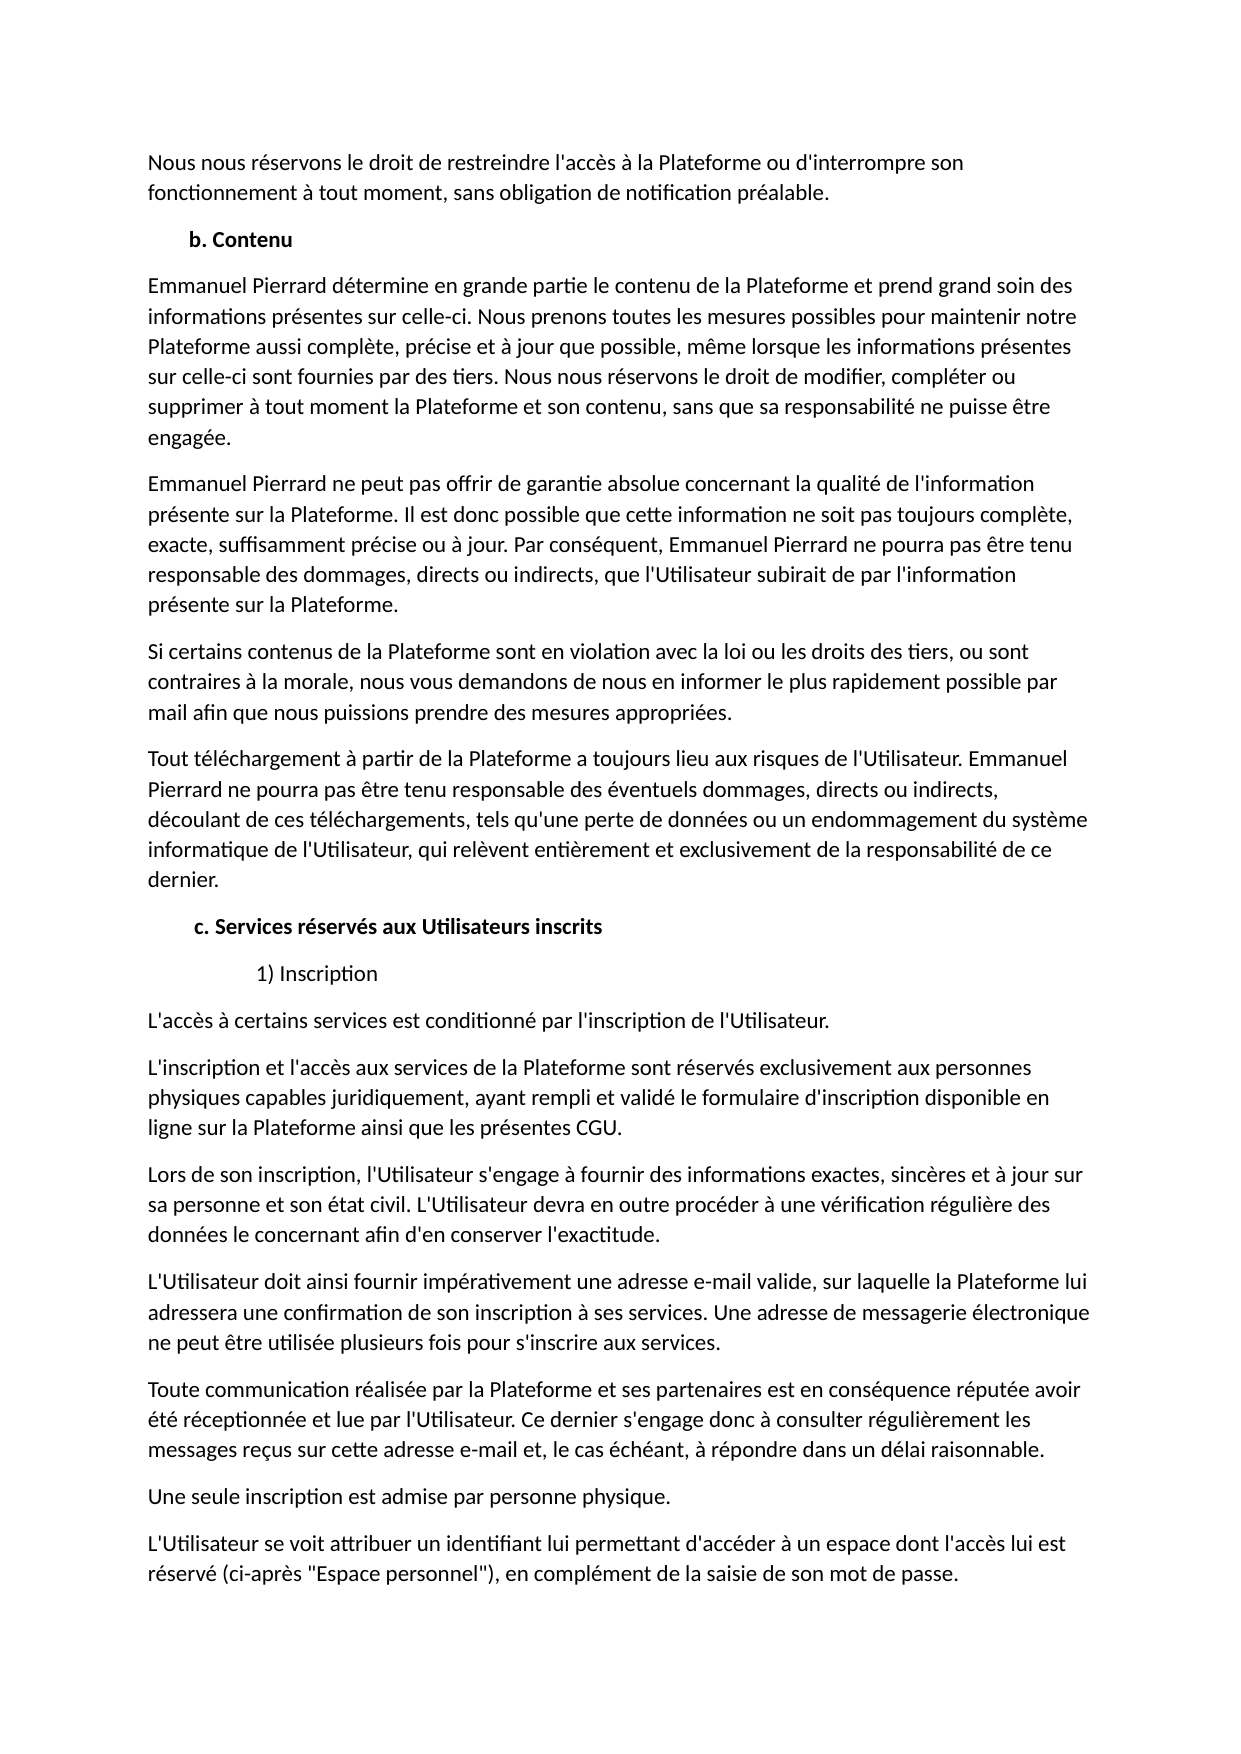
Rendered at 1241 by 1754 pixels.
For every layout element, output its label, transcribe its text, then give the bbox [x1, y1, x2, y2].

text Tout téléchargement à partir de la Plateforme a toujours lieu aux risques de l'Utilisateur. Emmanuel Pierrard ne pourra pas être tenu responsable des éventuels dommages, directs ou indirects, découlant de ces téléchargements, tels qu'une perte de données ou un endommagement du système informatique de l'Utilisateur, qui relèvent entièrement et exclusivement de la responsabilité de ce dernier. [148, 744, 1093, 893]
text L'inscription et l'accès aux services de la Plateforme sont réservés exclusivement aux personnes physiques capables juridiquement, ayant rempli et validé le formulaire d'inscription disponible en ligne sur la Plateforme ainsi que les présentes CGU. [148, 1053, 1093, 1141]
text Emmanuel Pierrard détermine en grande partie le contenu de la Plateforme et prend grand soin des informations présentes sur celle-ci. Nous prenons toutes les mesures possibles pour maintenir notre Plateforme aussi complète, précise et à jour que possible, même lorsque les informations présentes sur celle-ci sont fournies par des tiers. Nous nous réservons le droit de modifier, compléter ou supprimer à tout moment la Plateforme et son contenu, sans que sa responsabilité ne puisse être engagée. [148, 272, 1093, 451]
text Lors de son inscription, l'Utilisateur s'engage à fournir des informations exactes, sincères et à jour sur sa personne et son état civil. L'Utilisateur devra en outre procéder à une vérification régulière des données le concernant afin d'en conserver l'exactitude. [148, 1160, 1093, 1248]
text L'Utilisateur doit ainsi fournir impérativement une adresse e-mail valide, sur laquelle la Plateforme lui adressera une confirmation de son inscription à ses services. Une adresse de messagerie électronique ne peut être utilisée plusieurs fois pour s'inscrire aux services. [148, 1267, 1093, 1356]
text Une seule inscription est admise par personne physique. [148, 1482, 1093, 1510]
text Toute communication réalisée par la Plateforme et ses partenaires est en conséquence réputée avoir été réceptionnée et lue par l'Utilisateur. Ce dernier s'engage donc à consulter régulièrement les messages reçus sur cette adresse e-mail et, le cas échéant, à répondre dans un délai raisonnable. [148, 1375, 1093, 1463]
text Emmanuel Pierrard ne peut pas offrir de garantie absolue concernant la qualité de l'information présente sur la Plateforme. Il est donc possible que cette information ne soit pas toujours complète, exacte, suffisamment précise ou à jour. Par conséquent, Emmanuel Pierrard ne pourra pas être tenu responsable des dommages, directs ou indirects, que l'Utilisateur subirait de par l'information présente sur la Plateforme. [148, 469, 1093, 618]
text b. Contenu [148, 225, 1093, 253]
text c. Services réservés aux Utilisateurs inscrits [148, 912, 1093, 940]
text 1) Inscription [148, 959, 1093, 987]
text L'Utilisateur se voit attribuer un identifiant lui permettant d'accéder à un espace dont l'accès lui est réservé (ci-après "Espace personnel"), en complément de la saisie de son mot de passe. [148, 1529, 1093, 1587]
text L'accès à certains services est conditionné par l'inscription de l'Utilisateur. [148, 1006, 1093, 1034]
text Nous nous réservons le droit de restreindre l'accès à la Plateforme ou d'interrompre son fonctionnement à tout moment, sans obligation de notification préalable. [148, 148, 1093, 206]
text Si certains contenus de la Plateforme sont en violation avec la loi ou les droits des tiers, ou sont contraires à la morale, nous vous demandons de nous en informer le plus rapidement possible par mail afin que nous puissions prendre des mesures appropriées. [148, 637, 1093, 726]
